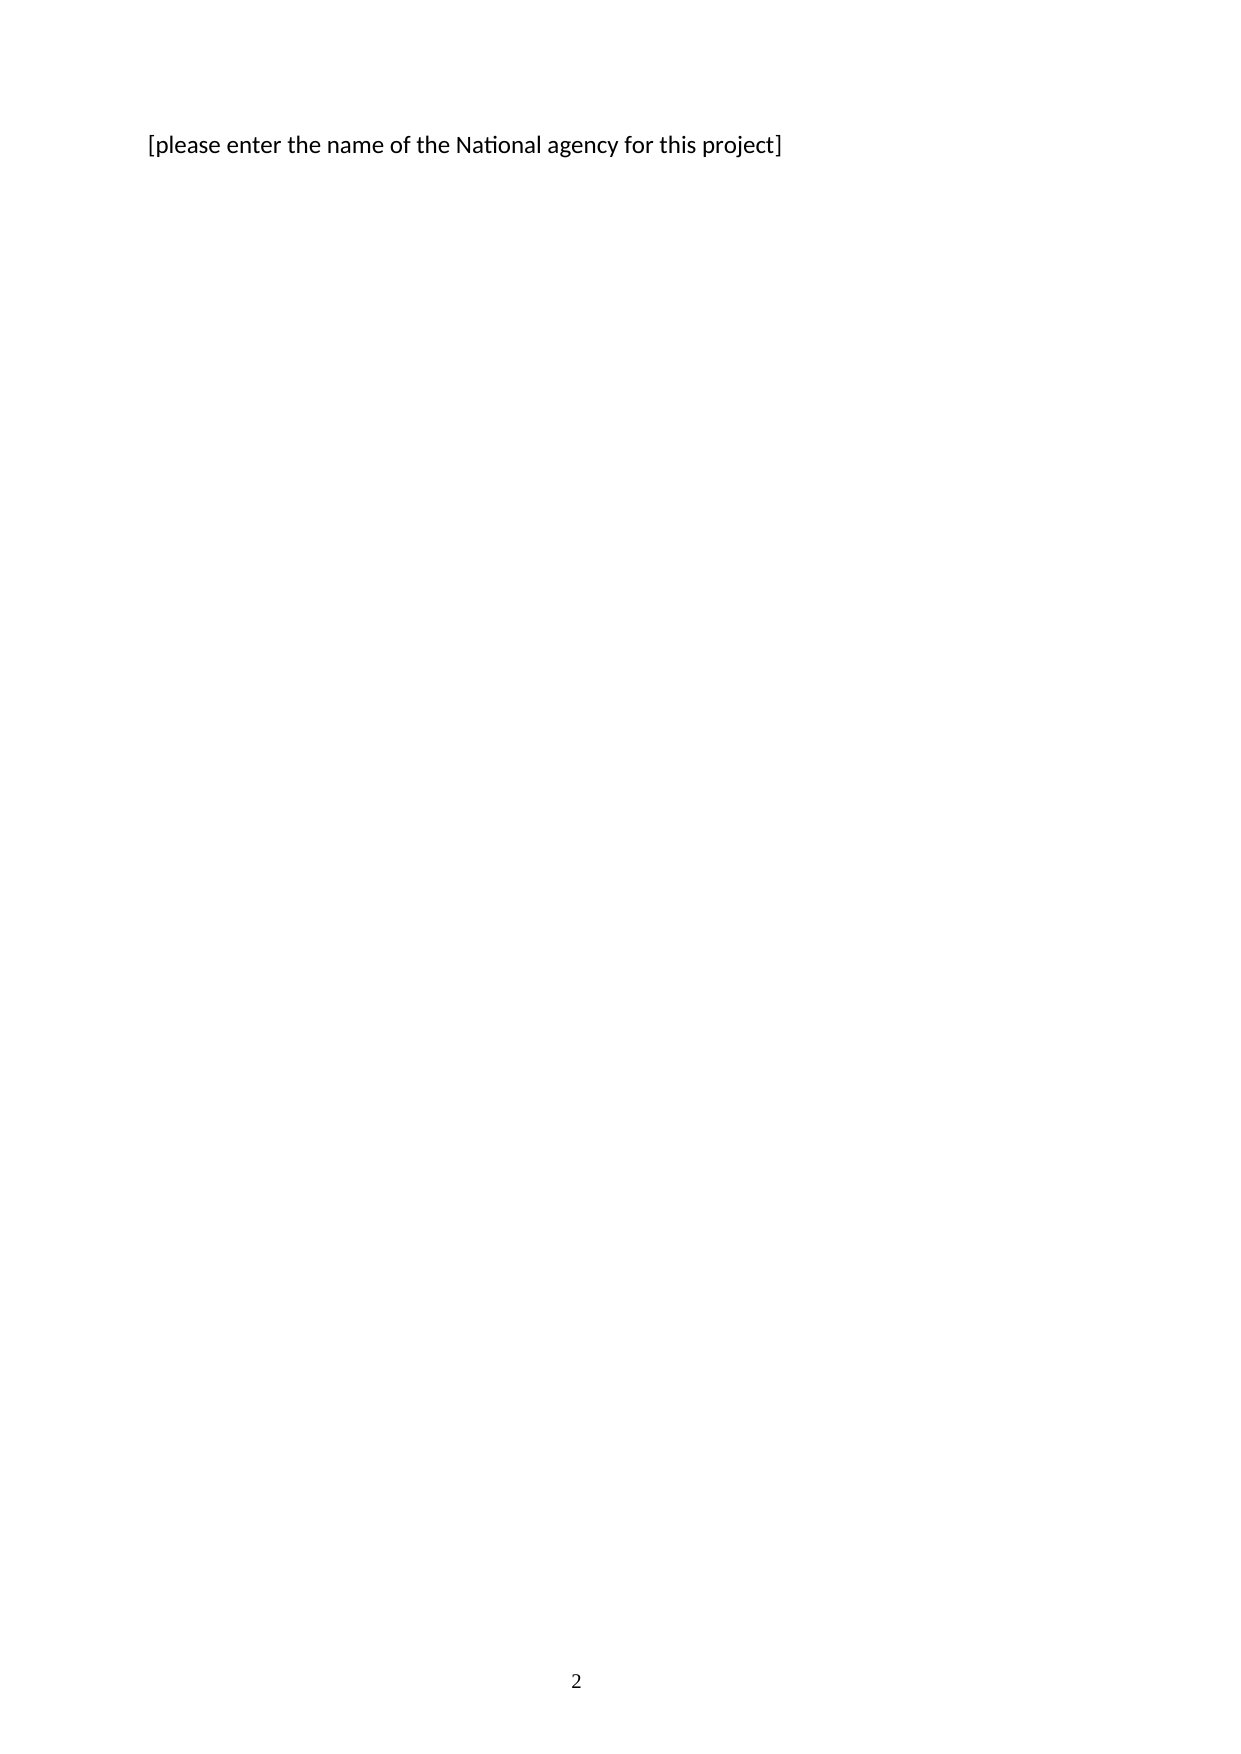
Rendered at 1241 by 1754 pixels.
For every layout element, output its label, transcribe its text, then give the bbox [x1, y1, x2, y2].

text [please enter the name of the National agency for this project] [148, 129, 1092, 159]
